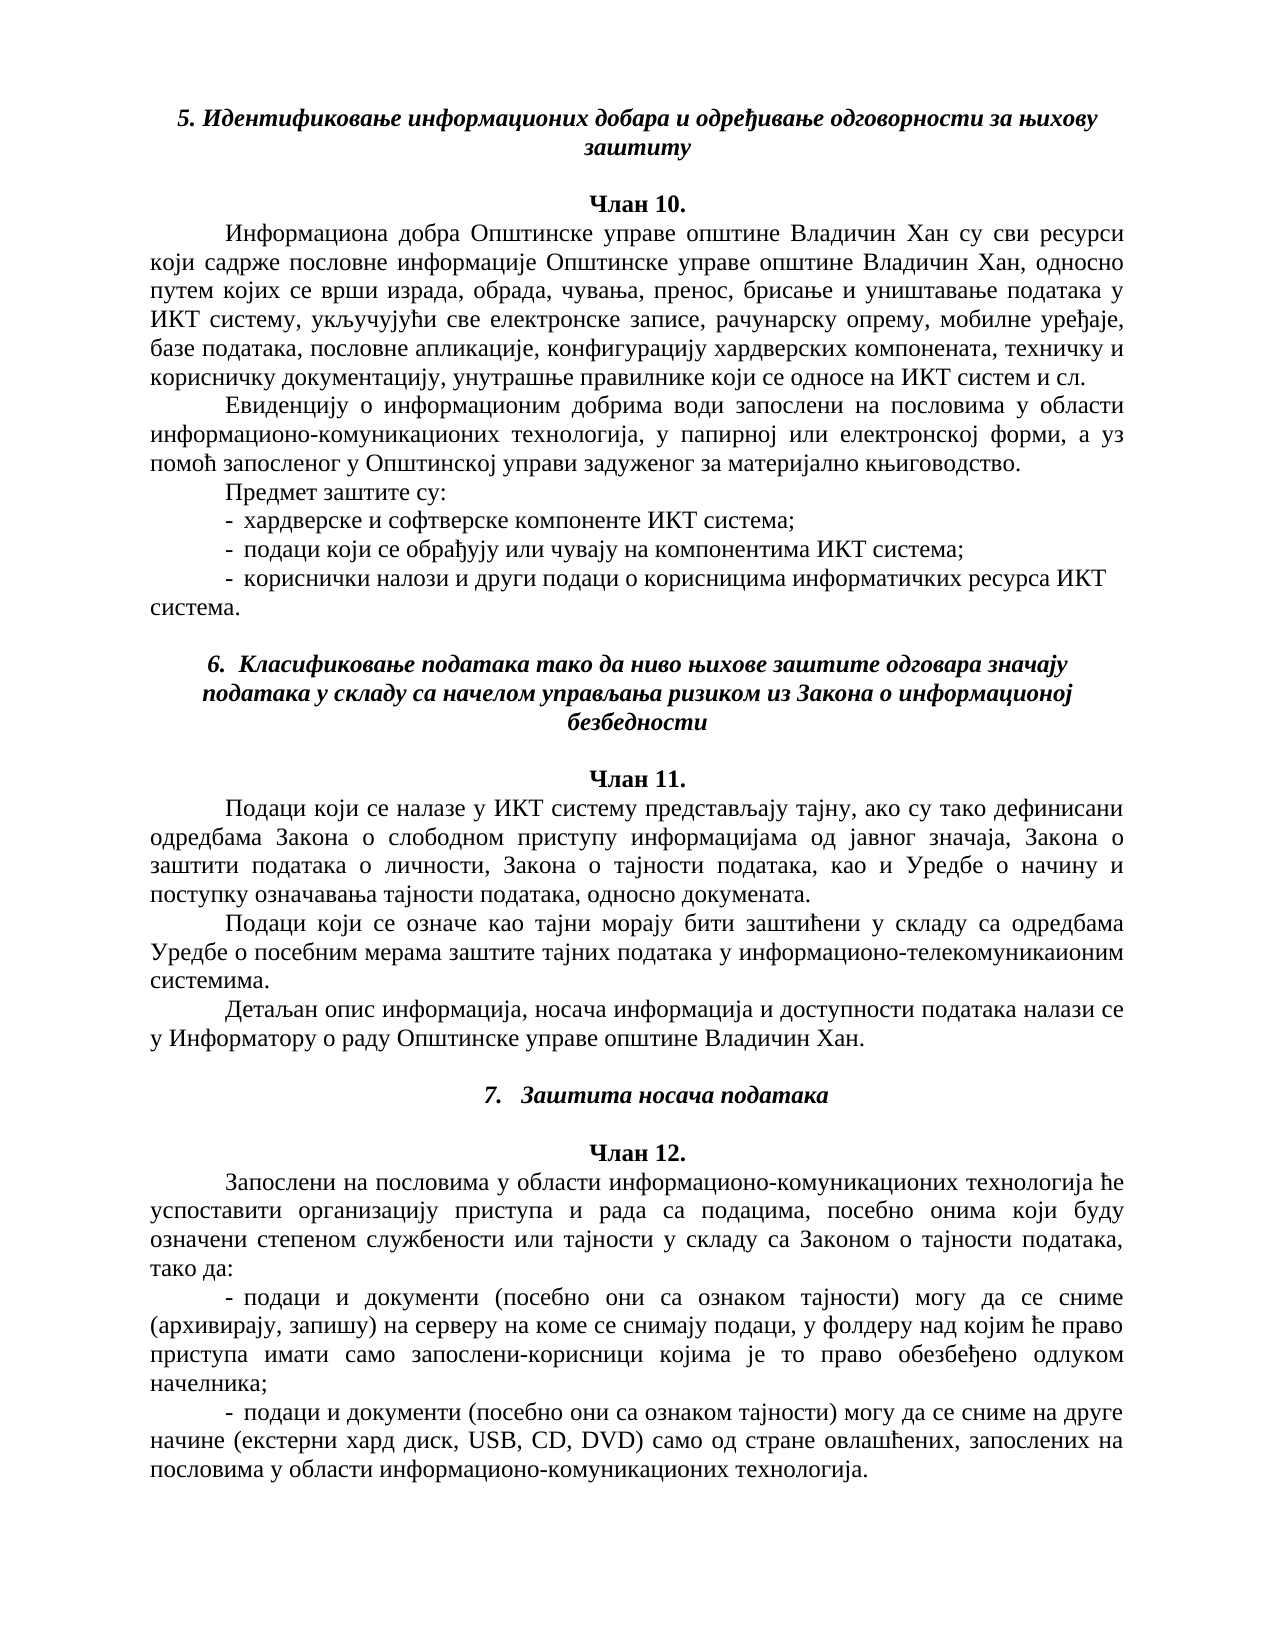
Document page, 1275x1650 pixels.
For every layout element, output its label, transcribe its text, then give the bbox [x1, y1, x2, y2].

list подаци и документи (посебно они са ознаком тајности) могу да се сниме на друге начине (екстерни хард диск, USB, CD, DVD) само од стране овлашћених, запослених на пословима у области информационо-комуникационих технологија. [150, 1397, 1125, 1483]
list кориснички налози и други подаци о корисницима информатичких ресурса ИКТ система. [150, 563, 1125, 621]
list Заштита носача података [187, 1081, 1125, 1109]
text Члан 11. [150, 764, 1125, 793]
text Детаљан опис информација, носача информација и доступности података налази се у Информатору о раду Општинске управе општине Владичин Хан. [150, 994, 1125, 1052]
text Запослени на пословима у области информационо-комуникационих технологија ће успоставити организацију приступа и рада са подацима, посебно онима који буду означени степеном службености или тајности у складу са Законом о тајности података, тако да: [150, 1167, 1125, 1282]
text Подаци који се означе као тајни морају бити заштићени у складу са одредбама Уредбе о посебним мерама заштите тајних података у информационо-телекомуникаионим системима. [150, 908, 1125, 994]
list подаци који се обрађују или чувају на компонентима ИКТ система; [225, 534, 1125, 563]
text Евиденцију о информационим добрима води запослени на пословима у области информационо-комуникационих технологија, у папирној или електронској форми, а уз помоћ запосленог у Општинској управи задуженог за материјално књиговодство. [150, 391, 1125, 477]
text Подаци који се налазе у ИКТ систему представљају тајну, ако су тако дефинисани одредбама Закона о слободном приступу информацијама од јавног значаја, Закона о заштити података о личности, Закона о тајности података, као и Уредбе о начину и поступку означавања тајности података, односно докумената. [150, 793, 1125, 908]
text 6. Класификовање података тако да ниво њихове заштите одговара значају података у складу са начелом управљања ризиком из Закона о информационој безбедности [150, 649, 1125, 736]
text 5. Идентификовање информационих добара и одређивање одговорности за њихову заштиту [150, 103, 1125, 161]
text Члан 10. [150, 189, 1125, 218]
list подаци и документи (посебно они са ознаком тајности) могу да се сниме (архивирају, запишу) на серверу на коме се снимају подаци, у фолдеру над којим ће право приступа имати само запослени-корисници којима је то право обезбеђено одлуком начелника; [150, 1282, 1125, 1397]
text Информациона добра Општинске управе општине Владичин Хан су сви ресурси који садрже пословне информације Општинске управе општине Владичин Хан, односно путем којих се врши израда, обрада, чувања, пренос, брисање и уништавање података у ИКТ систему, укључујући све електронске записе, рачунарску опрему, мобилне уређаје, базе података, пословне апликације, конфигурацију хардверских компонената, техничку и корисничку документацију, унутрашње правилнике који се односе на ИКТ систем и сл. [150, 218, 1125, 391]
list хардверске и софтверске компоненте ИКТ система; [225, 506, 1125, 534]
text Члан 12. [150, 1138, 1125, 1167]
text Предмет заштите су: [150, 477, 1125, 506]
